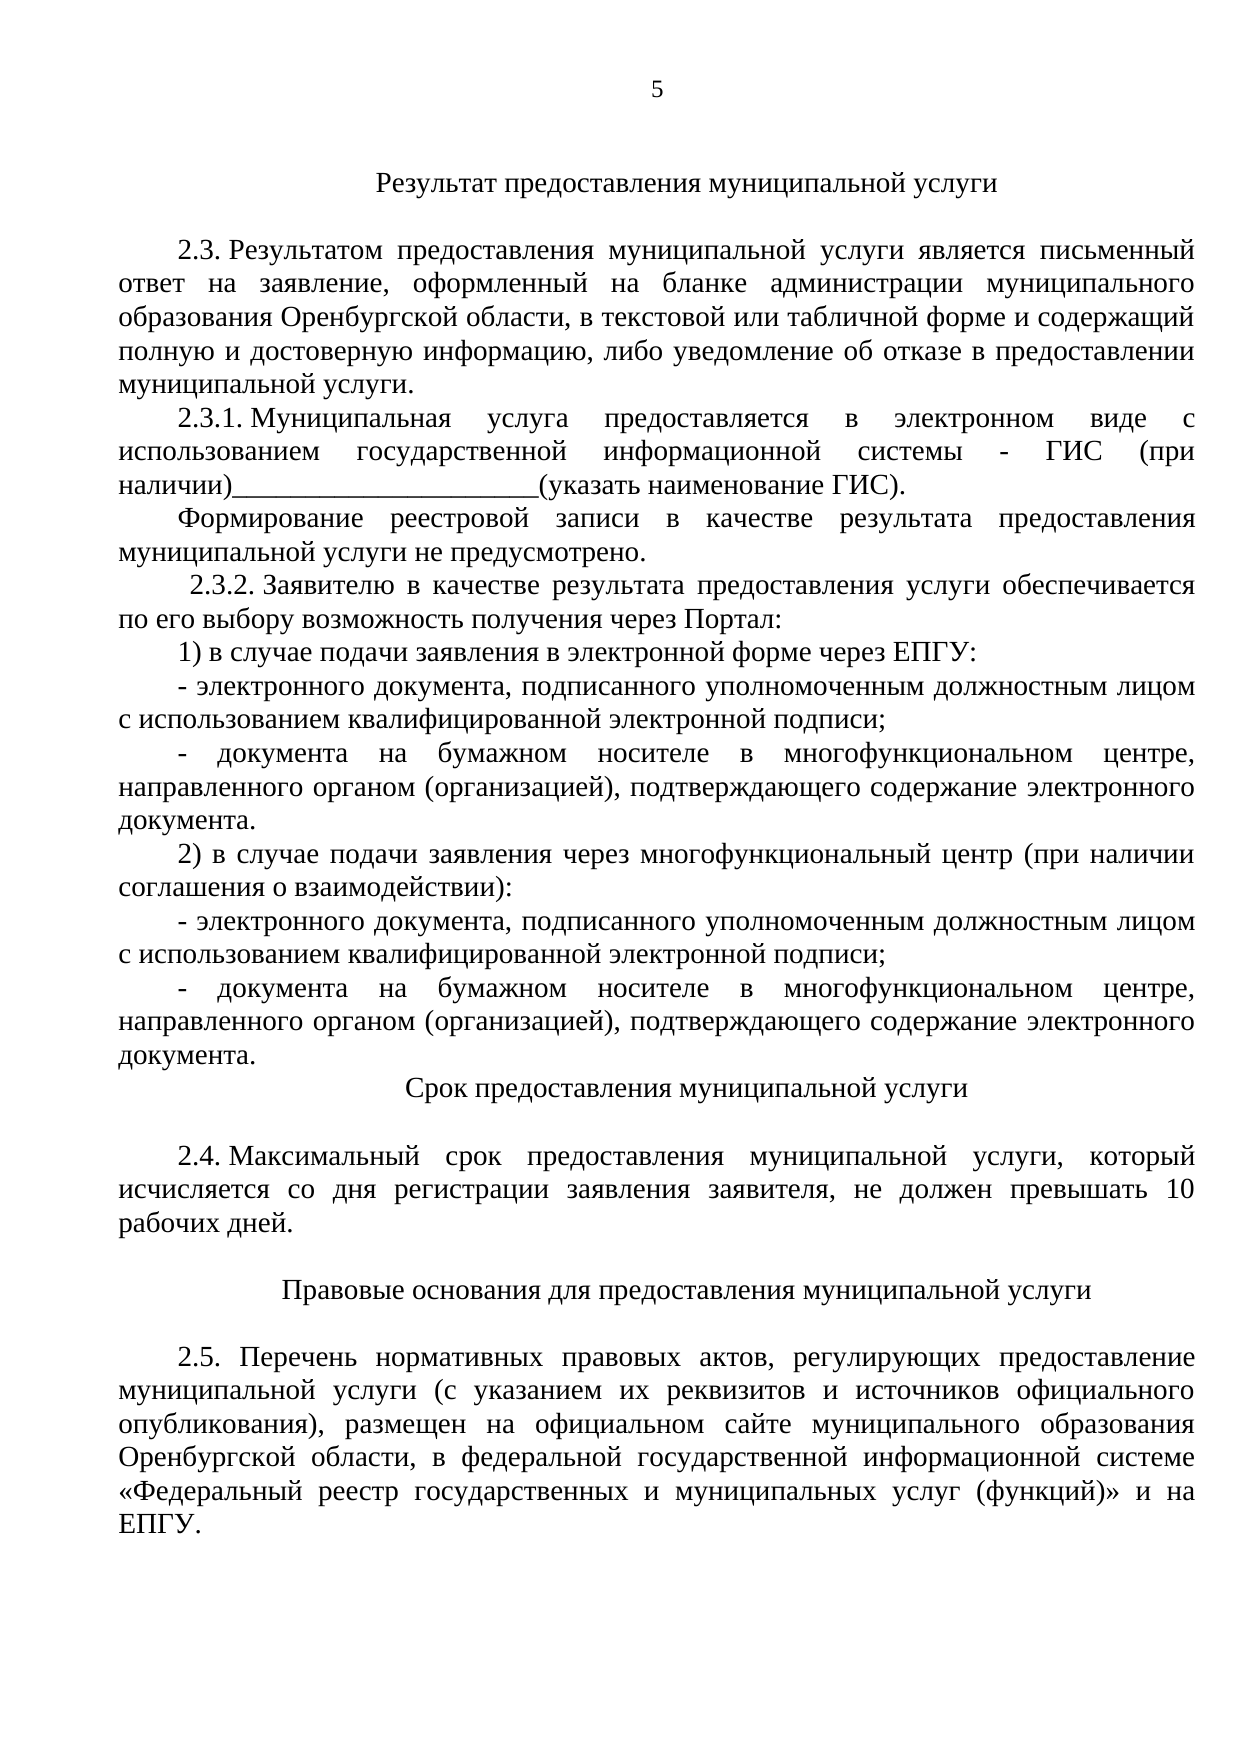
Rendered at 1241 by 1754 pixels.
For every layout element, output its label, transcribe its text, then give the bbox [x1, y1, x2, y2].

text 2.5. Перечень нормативных правовых актов, регулирующих предоставление муниципальной услуги (с указанием их реквизитов и источников официального опубликования), размещен на официальном сайте муниципального образования Оренбургской области, в федеральной государственной информационной системе «Федеральный реестр государственных и муниципальных услуг (функций)» и на ЕПГУ. [118, 1339, 1196, 1540]
subtitle Срок предоставления муниципальной услуги [118, 1071, 1196, 1104]
text 2) в случае подачи заявления через многофункциональный центр (при наличии соглашения о взаимодействии): [118, 836, 1196, 903]
text 2.4. Максимальный срок предоставления муниципальной услуги, который исчисляется со дня регистрации заявления заявителя, не должен превышать 10 рабочих дней. [118, 1138, 1196, 1238]
subtitle Правовые основания для предоставления муниципальной услуги [118, 1272, 1196, 1305]
text - документа на бумажном носителе в многофункциональном центре, направленного органом (организацией), подтверждающего содержание электронного документа. [118, 970, 1196, 1071]
text 2.3.2. Заявителю в качестве результата предоставления услуги обеспечивается по его выбору возможность получения через Портал: [118, 567, 1196, 634]
text Результат предоставления муниципальной услуги [118, 165, 1196, 198]
text - электронного документа, подписанного уполномоченным должностным лицом с использованием квалифицированной электронной подписи; [118, 903, 1196, 970]
text - документа на бумажном носителе в многофункциональном центре, направленного органом (организацией), подтверждающего содержание электронного документа. [118, 735, 1196, 836]
text 2.3. Результатом предоставления муниципальной услуги является письменный ответ на заявление, оформленный на бланке администрации муниципального образования Оренбургской области, в текстовой или табличной форме и содержащий полную и достоверную информацию, либо уведомление об отказе в предоставлении муниципальной услуги. [118, 232, 1196, 400]
text Формирование реестровой записи в качестве результата предоставления муниципальной услуги не предусмотрено. [118, 500, 1196, 567]
text 1) в случае подачи заявления в электронной форме через ЕПГУ: [118, 634, 1196, 668]
text - электронного документа, подписанного уполномоченным должностным лицом с использованием квалифицированной электронной подписи; [118, 668, 1196, 735]
text 2.3.1. Муниципальная услуга предоставляется в электронном виде с использованием государственной информационной системы - ГИС (при наличии)_____________________(указать наименование ГИС). [118, 400, 1196, 500]
